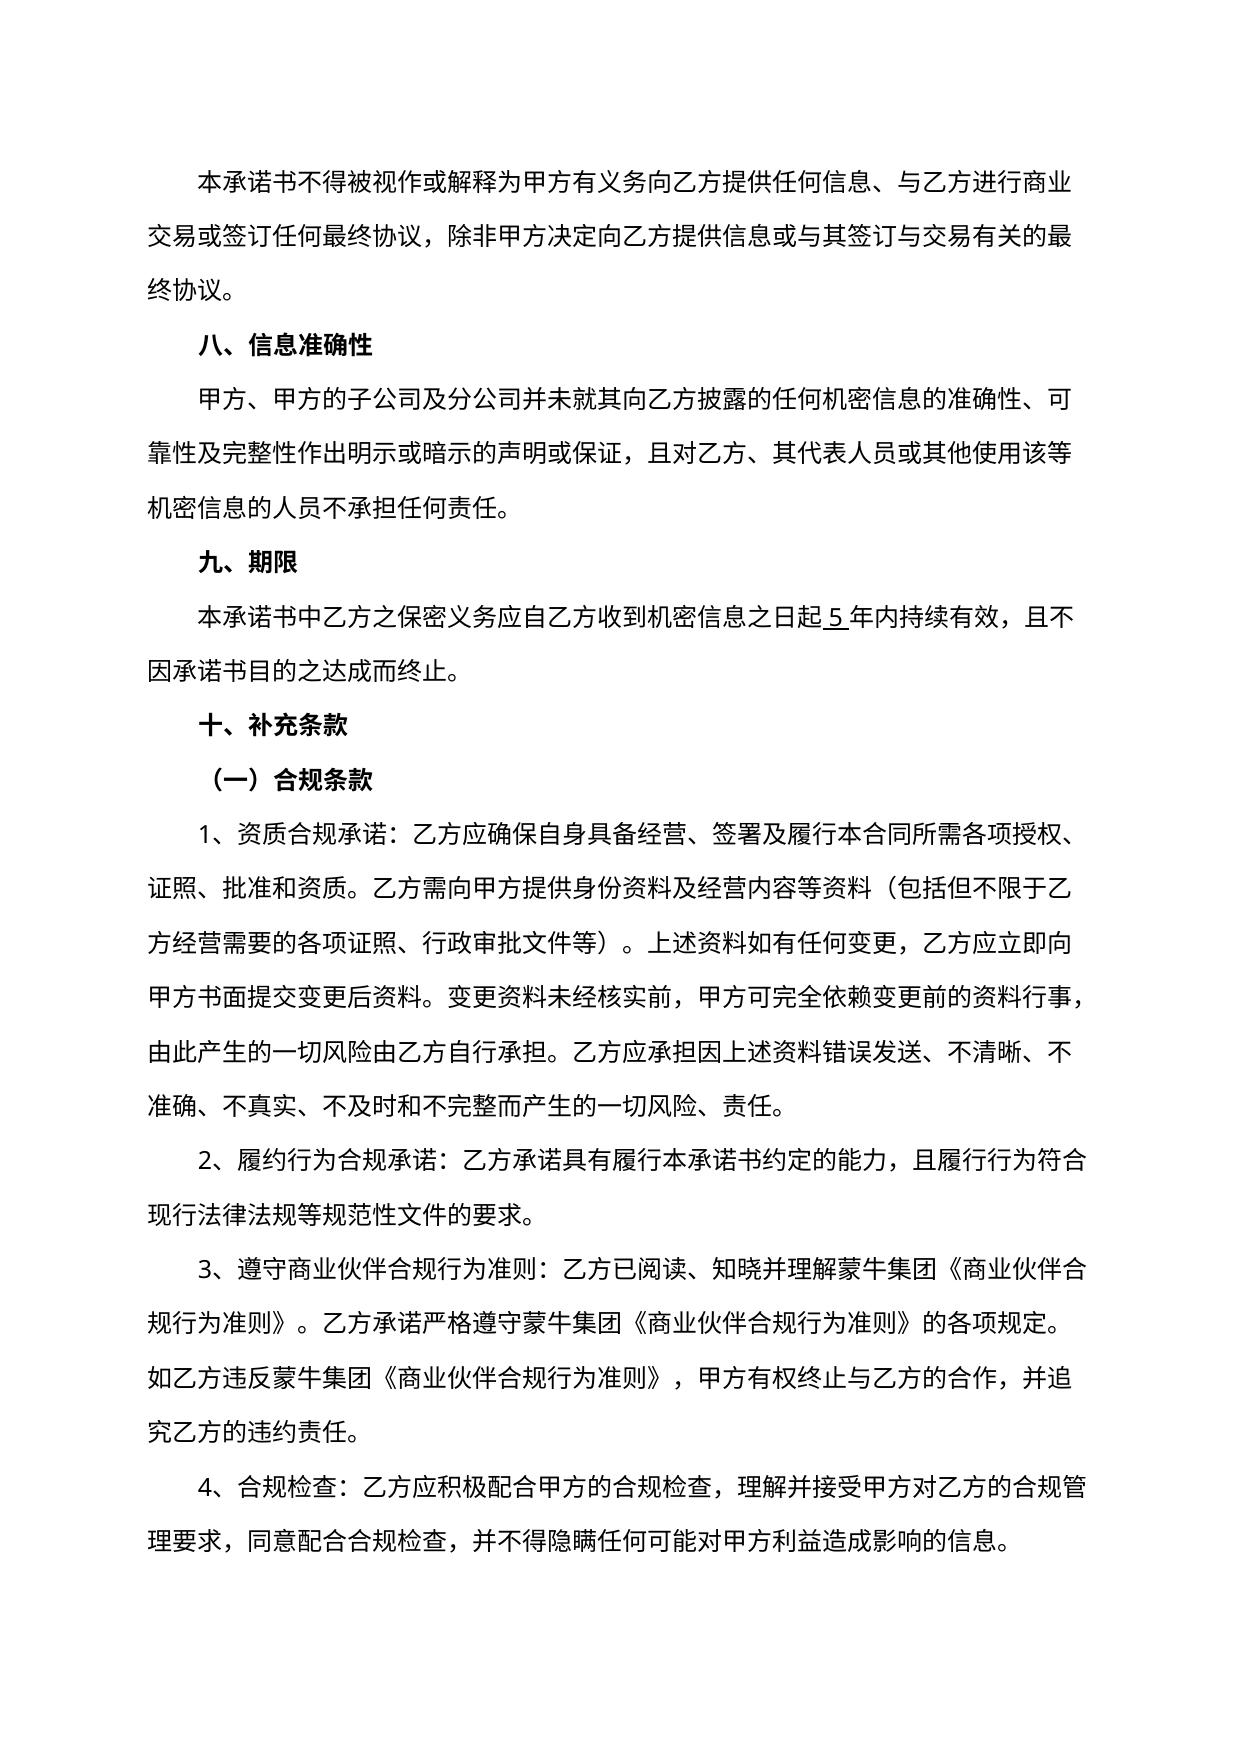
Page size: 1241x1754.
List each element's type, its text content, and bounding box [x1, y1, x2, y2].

text 3、遵守商业伙伴合规行为准则：乙方已阅读、知晓并理解蒙牛集团《商业伙伴合规行为准则》。乙方承诺严格遵守蒙牛集团《商业伙伴合规行为准则》的各项规定。如乙方违反蒙牛集团《商业伙伴合规行为准则》，甲方有权终止与乙方的合作，并追究乙方的违约责任。 [148, 1249, 1093, 1449]
text 本承诺书中乙方之保密义务应自乙方收到机密信息之日起 5 年内持续有效，且不因承诺书目的之达成而终止。 [148, 597, 1093, 688]
text 甲方、甲方的子公司及分公司并未就其向乙方披露的任何机密信息的准确性、可靠性及完整性作出明示或暗示的声明或保证，且对乙方、其代表人员或其他使用该等机密信息的人员不承担任何责任。 [148, 379, 1093, 524]
text 本承诺书不得被视作或解释为甲方有义务向乙方提供任何信息、与乙方进行商业交易或签订任何最终协议，除非甲方决定向乙方提供信息或与其签订与交易有关的最终协议。 [148, 162, 1093, 307]
text 1、资质合规承诺：乙方应确保自身具备经营、签署及履行本合同所需各项授权、证照、批准和资质。乙方需向甲方提供身份资料及经营内容等资料（包括但不限于乙方经营需要的各项证照、行政审批文件等）。上述资料如有任何变更，乙方应立即向甲方书面提交变更后资料。变更资料未经核实前，甲方可完全依赖变更前的资料行事，由此产生的一切风险由乙方自行承担。乙方应承担因上述资料错误发送、不清晰、不准确、不真实、不及时和不完整而产生的一切风险、责任。 [148, 814, 1093, 1123]
text 十、补充条款 [148, 706, 1093, 742]
text 2、履约行为合规承诺：乙方承诺具有履行本承诺书约定的能力，且履行行为符合现行法律法规等规范性文件的要求。 [148, 1141, 1093, 1231]
text 九、期限 [148, 543, 1093, 579]
text （一）合规条款 [148, 760, 1093, 796]
text 八、信息准确性 [148, 325, 1093, 361]
text 4、合规检查：乙方应积极配合甲方的合规检查，理解并接受甲方对乙方的合规管理要求，同意配合合规检查，并不得隐瞒任何可能对甲方利益造成影响的信息。 [148, 1467, 1093, 1558]
